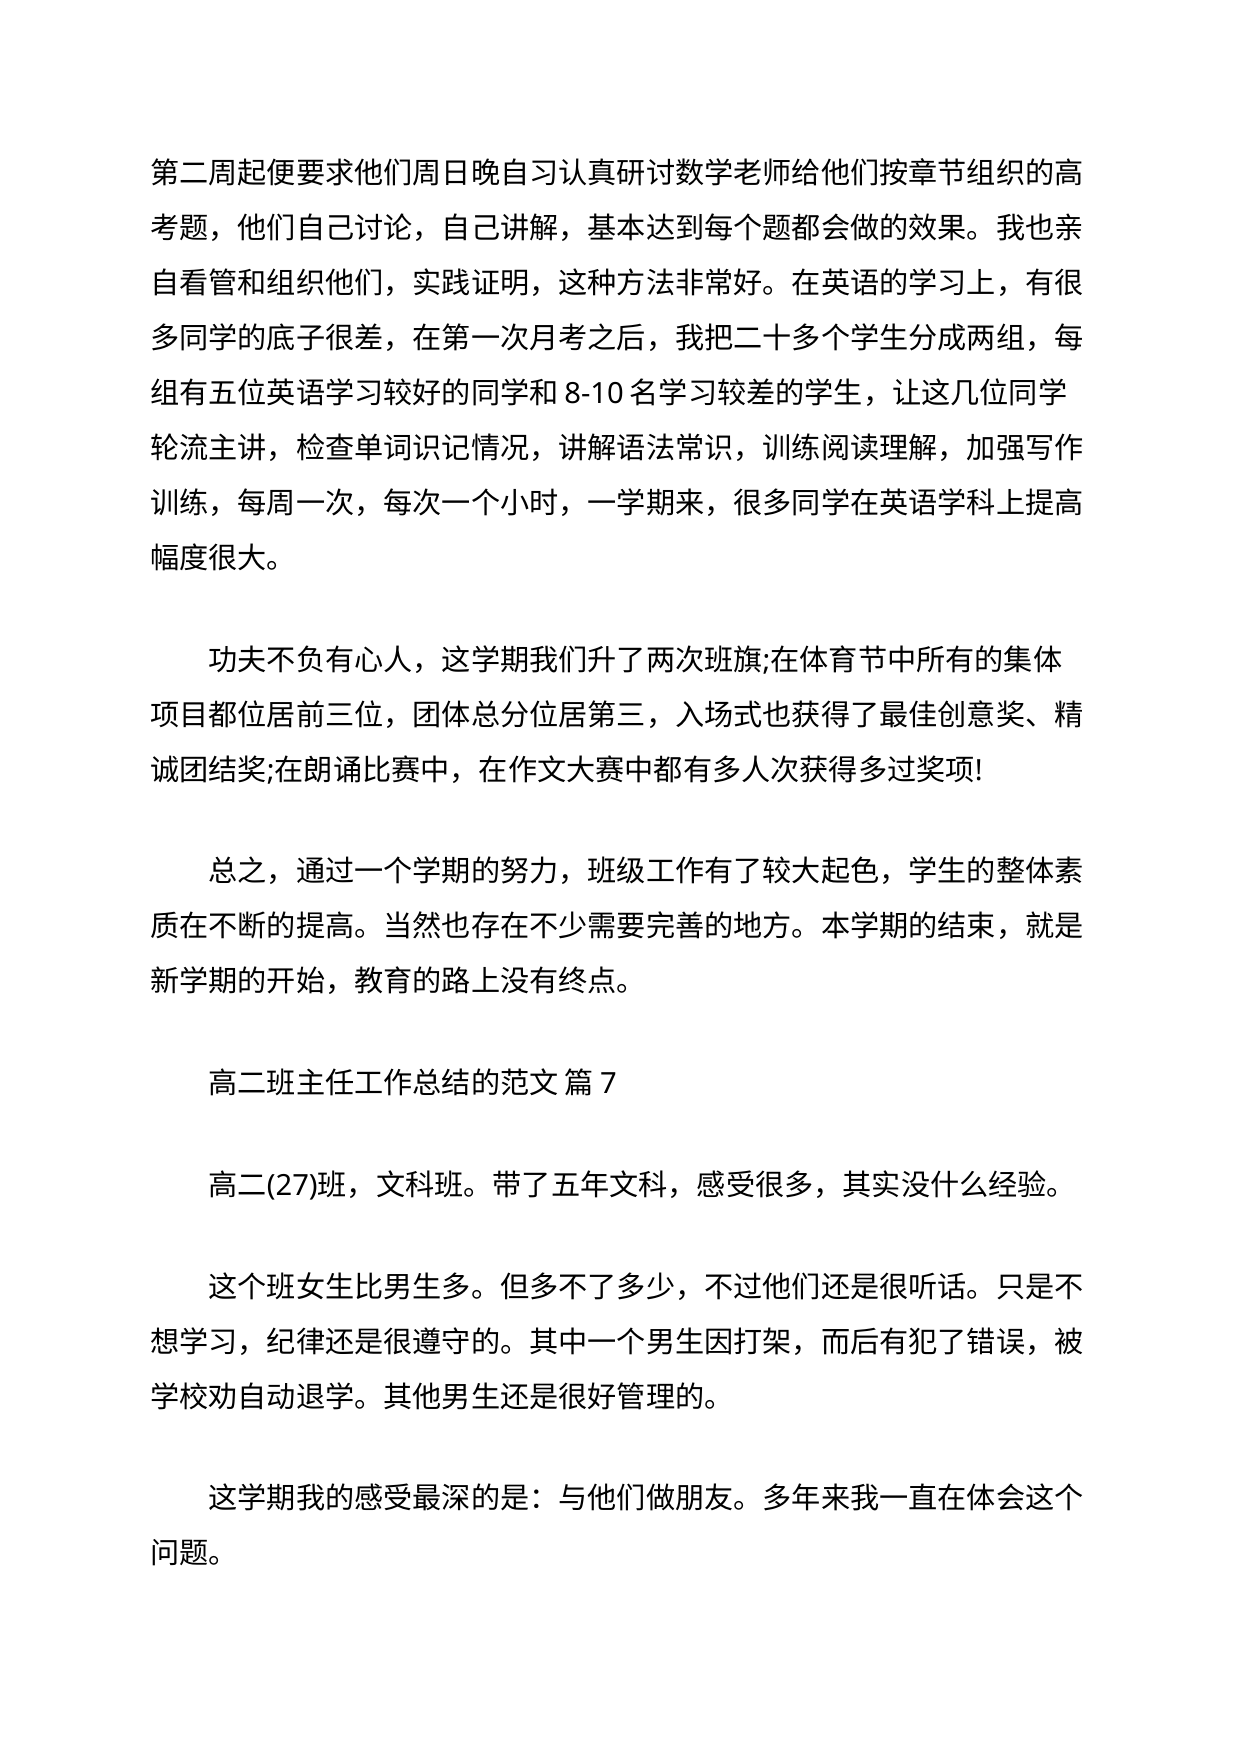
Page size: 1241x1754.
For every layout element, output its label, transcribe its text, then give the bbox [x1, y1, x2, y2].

text 这个班女生比男生多。但多不了多少，不过他们还是很听话。只是不想学习，纪律还是很遵守的。其中一个男生因打架，而后有犯了错误，被学校劝自动退学。其他男生还是很好管理的。 [150, 1263, 1090, 1416]
text 总之，通过一个学期的努力，班级工作有了较大起色，学生的整体素质在不断的提高。当然也存在不少需要完善的地方。本学期的结束，就是新学期的开始，教育的路上没有终点。 [150, 848, 1090, 1000]
text 高二班主任工作总结的范文 篇7 [150, 1059, 1090, 1102]
text 高二(27)班，文科班。带了五年文科，感受很多，其实没什么经验。 [150, 1162, 1090, 1204]
text 这学期我的感受最深的是：与他们做朋友。多年来我一直在体会这个问题。 [150, 1475, 1090, 1572]
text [150, 150, 1090, 577]
text 功夫不负有心人，这学期我们升了两次班旗;在体育节中所有的集体项目都位居前三位，团体总分位居第三，入场式也获得了最佳创意奖、精诚团结奖;在朗诵比赛中，在作文大赛中都有多人次获得多过奖项! [150, 636, 1090, 788]
